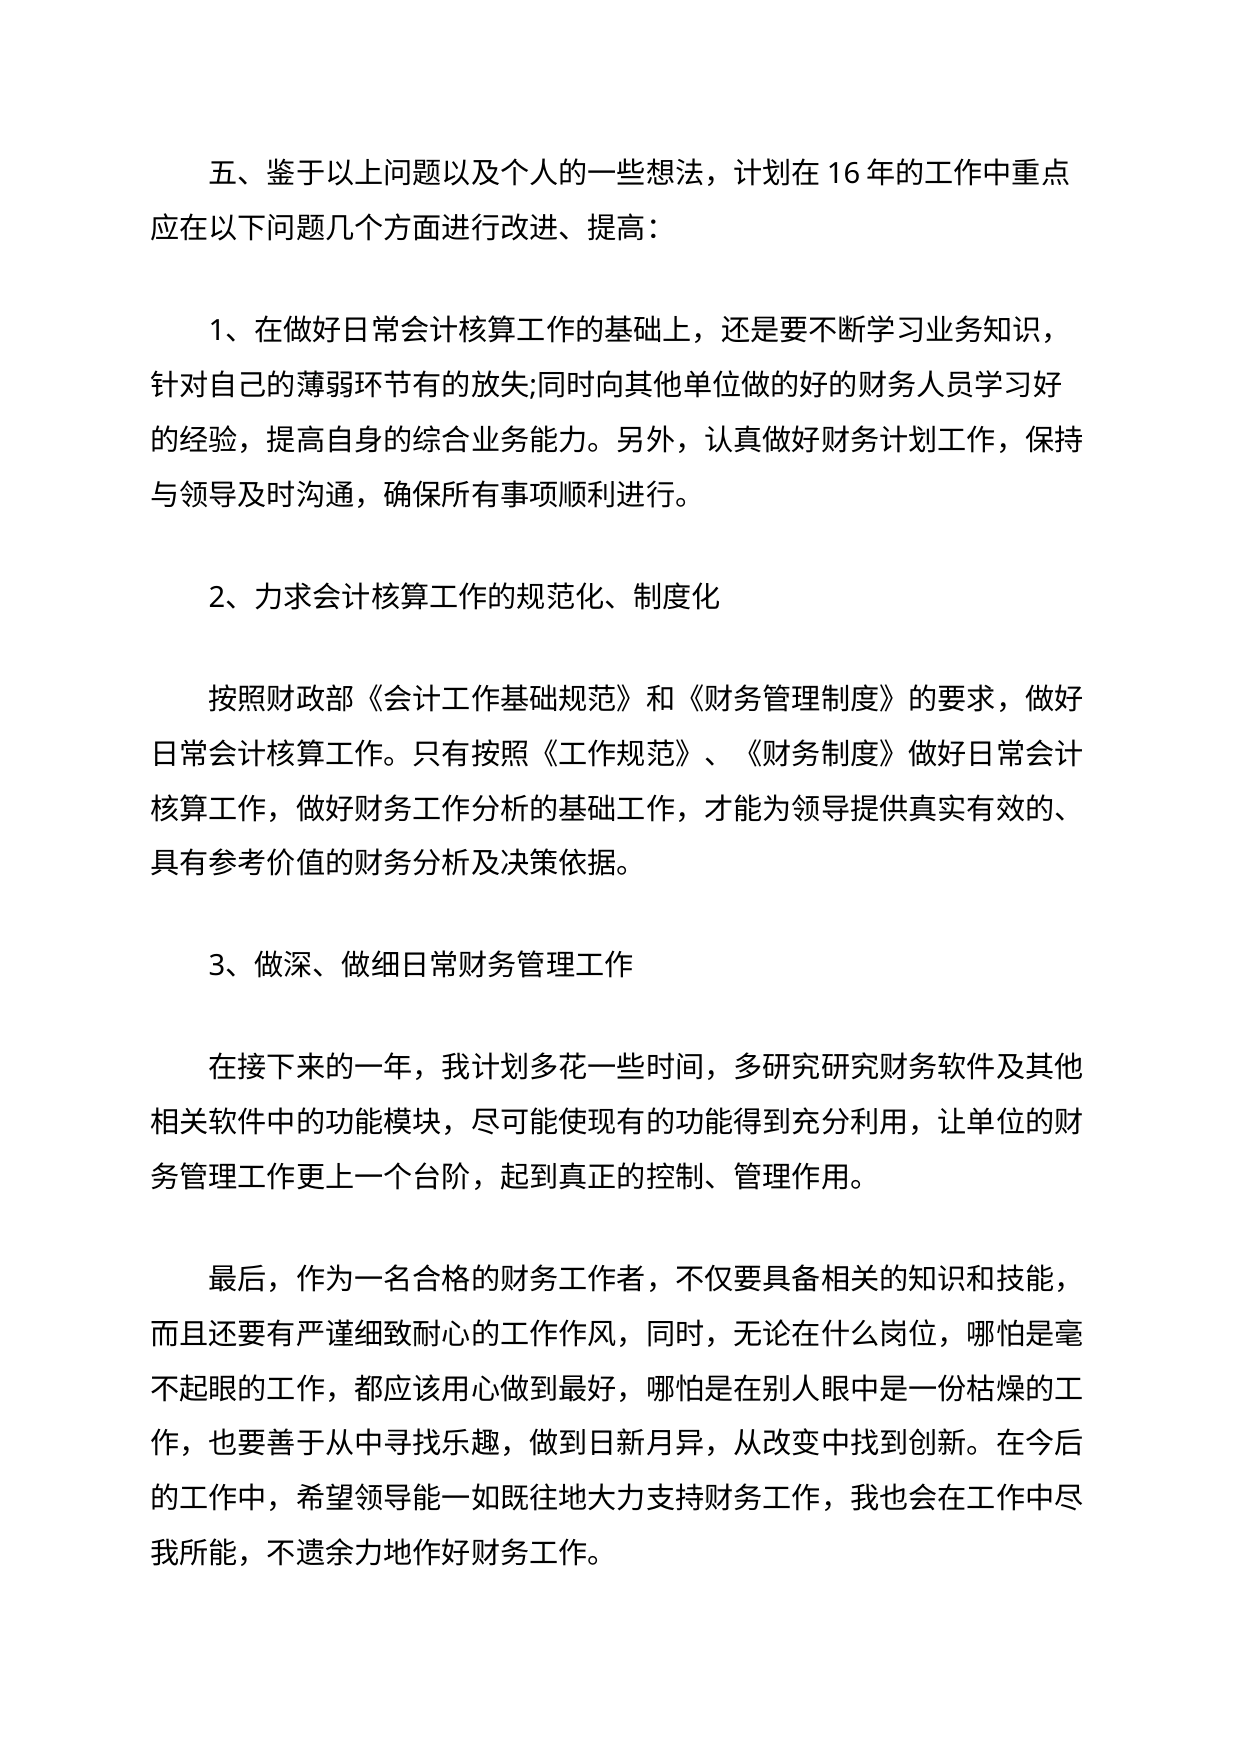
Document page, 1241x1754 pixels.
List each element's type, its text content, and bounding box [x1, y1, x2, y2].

text 3、做深、做细日常财务管理工作 [150, 942, 1090, 984]
text 在接下来的一年，我计划多花一些时间，多研究研究财务软件及其他相关软件中的功能模块，尽可能使现有的功能得到充分利用，让单位的财务管理工作更上一个台阶，起到真正的控制、管理作用。 [150, 1044, 1090, 1196]
text 最后，作为一名合格的财务工作者，不仅要具备相关的知识和技能，而且还要有严谨细致耐心的工作作风，同时，无论在什么岗位，哪怕是毫不起眼的工作，都应该用心做到最好，哪怕是在别人眼中是一份枯燥的工作，也要善于从中寻找乐趣，做到日新月异，从改变中找到创新。在今后的工作中，希望领导能一如既往地大力支持财务工作，我也会在工作中尽我所能，不遗余力地作好财务工作。 [150, 1255, 1090, 1572]
text 按照财政部《会计工作基础规范》和《财务管理制度》的要求，做好日常会计核算工作。只有按照《工作规范》、《财务制度》做好日常会计核算工作，做好财务工作分析的基础工作，才能为领导提供真实有效的、具有参考价值的财务分析及决策依据。 [150, 675, 1090, 882]
text 五、鉴于以上问题以及个人的一些想法，计划在16年的工作中重点应在以下问题几个方面进行改进、提高： [150, 150, 1090, 247]
text 2、力求会计核算工作的规范化、制度化 [150, 573, 1090, 616]
text 1、在做好日常会计核算工作的基础上，还是要不断学习业务知识，针对自己的薄弱环节有的放失;同时向其他单位做的好的财务人员学习好的经验，提高自身的综合业务能力。另外，认真做好财务计划工作，保持与领导及时沟通，确保所有事项顺利进行。 [150, 307, 1090, 514]
